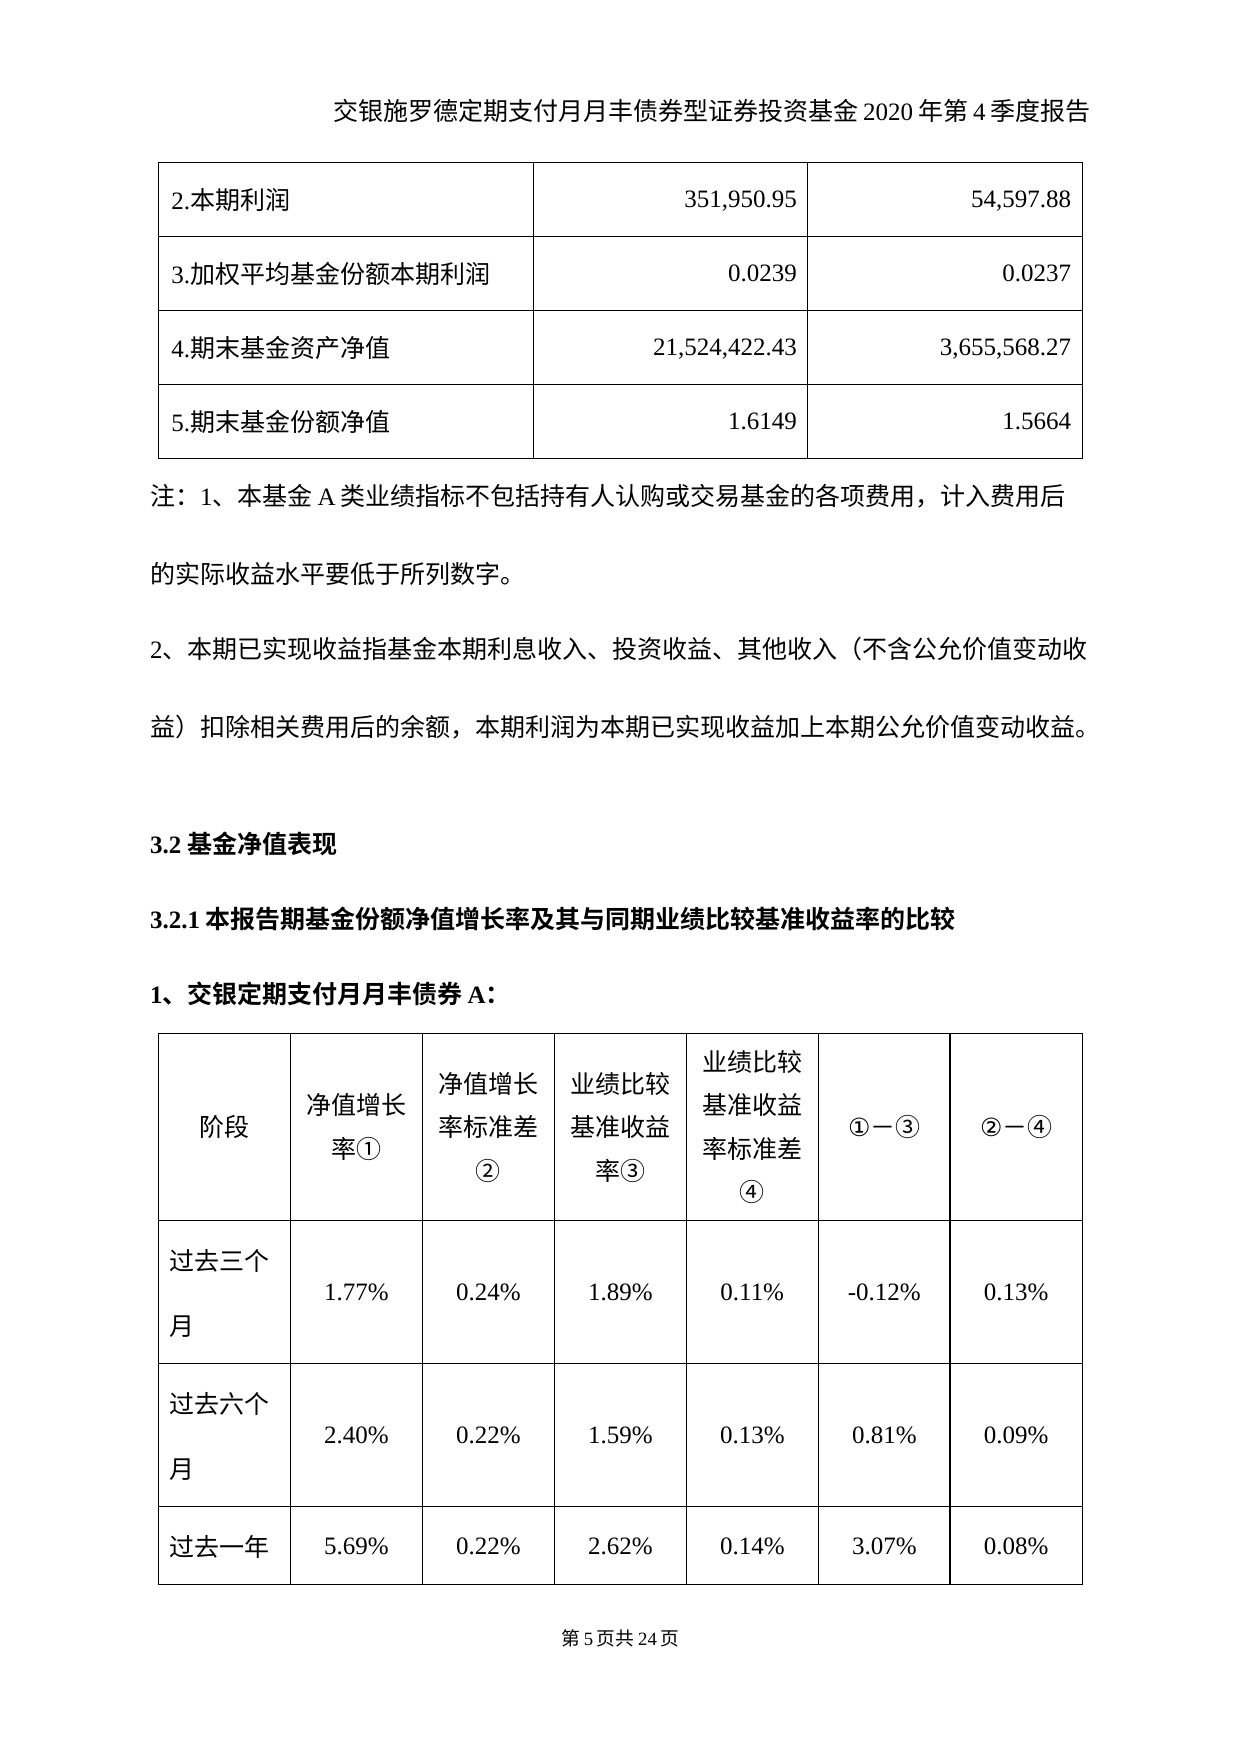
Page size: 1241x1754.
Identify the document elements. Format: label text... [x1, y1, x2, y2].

table_cell 54,597.88 [808, 163, 1082, 236]
table_cell 4.期末基金资产净值 [159, 311, 533, 384]
table_header ①－③ [819, 1034, 949, 1220]
table_cell 3.07% [819, 1507, 949, 1584]
table_header ②－④ [951, 1034, 1082, 1220]
table_header 业绩比较基准收益率③ [555, 1034, 686, 1220]
text 3.2 基金净值表现 [150, 810, 1090, 875]
table_cell 5.期末基金份额净值 [159, 385, 533, 458]
table_cell 3.加权平均基金份额本期利润 [159, 237, 533, 310]
text 1、交银定期支付月月丰债券A： [150, 960, 1090, 1025]
table_cell 0.81% [819, 1364, 949, 1506]
table_cell 351,950.95 [534, 163, 807, 236]
table_header 净值增长率① [291, 1034, 422, 1220]
table_cell 0.08% [951, 1507, 1082, 1584]
table_cell 过去一年 [159, 1507, 290, 1584]
text 本报告期基金份额净值增长率及其与同期业绩比较基准收益率的比较 [150, 885, 1090, 950]
table_cell 过去三个月 [159, 1221, 290, 1363]
table_cell -0.12% [819, 1221, 949, 1363]
table_cell 0.0239 [534, 237, 807, 310]
table_cell 0.0237 [808, 237, 1082, 310]
table_header 业绩比较基准收益率标准差④ [687, 1034, 818, 1220]
table_cell 1.89% [555, 1221, 686, 1363]
table_cell 0.13% [687, 1364, 818, 1506]
table_cell 5.69% [291, 1507, 422, 1584]
table_cell 21,524,422.43 [534, 311, 807, 384]
table_header 阶段 [159, 1034, 290, 1220]
table_cell 2.62% [555, 1507, 686, 1584]
table_cell 0.22% [423, 1364, 554, 1506]
table_cell 3,655,568.27 [808, 311, 1082, 384]
table_cell 2.本期利润 [159, 163, 533, 236]
text 注：1、本基金A类业绩指标不包括持有人认购或交易基金的各项费用，计入费用后的实际收益水平要低于所列数字。 [150, 462, 1090, 605]
table_cell 2.40% [291, 1364, 422, 1506]
table_cell 0.14% [687, 1507, 818, 1584]
table_cell 0.13% [951, 1221, 1082, 1363]
table_cell 0.11% [687, 1221, 818, 1363]
table_cell 0.09% [951, 1364, 1082, 1506]
table_cell 过去六个月 [159, 1364, 290, 1506]
table_cell 0.22% [423, 1507, 554, 1584]
text 2、本期已实现收益指基金本期利息收入、投资收益、其他收入（不含公允价值变动收益）扣除相关费用后的余额，本期利润为本期已实现收益加上本期公允价值变动收益。 [150, 615, 1090, 758]
table_cell 1.77% [291, 1221, 422, 1363]
table_cell 1.59% [555, 1364, 686, 1506]
table_cell 1.6149 [534, 385, 807, 458]
table_header 净值增长率标准差② [423, 1034, 554, 1220]
table_cell 0.24% [423, 1221, 554, 1363]
table_cell 1.5664 [808, 385, 1082, 458]
